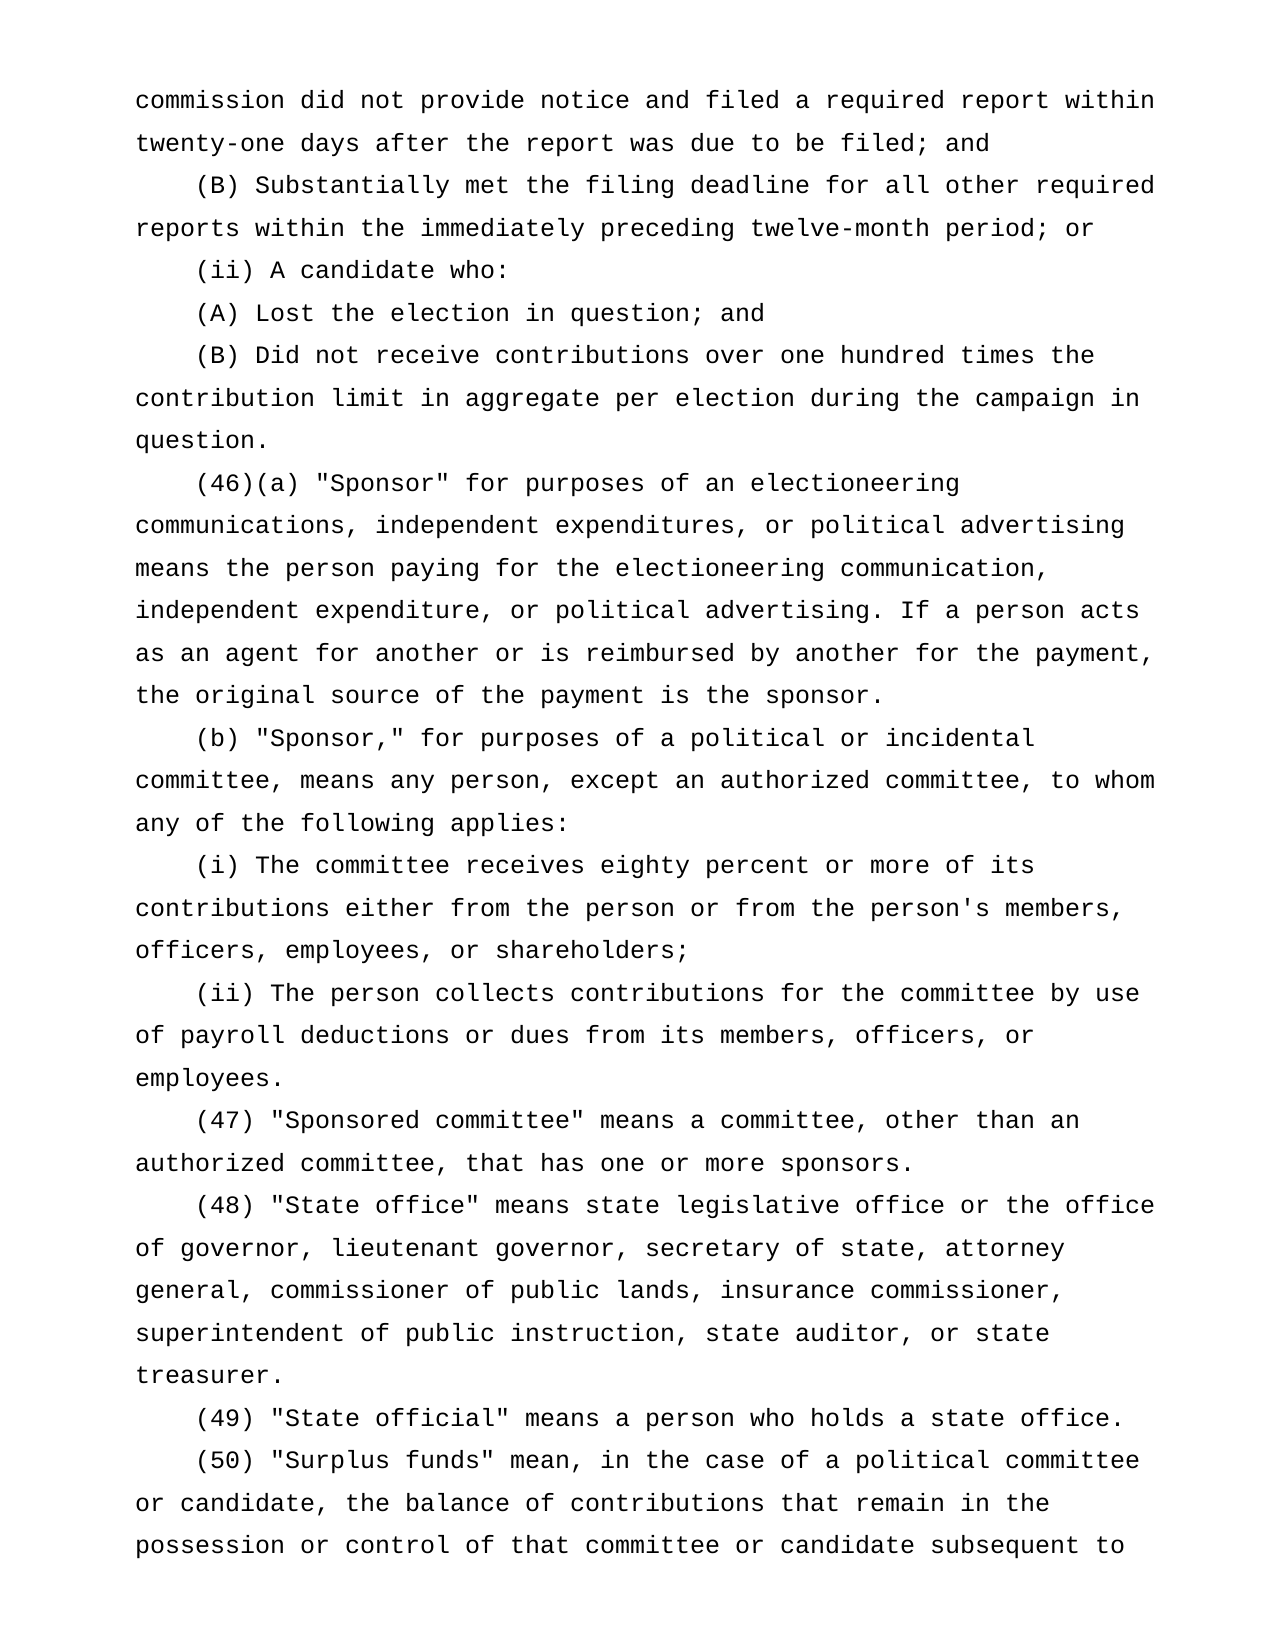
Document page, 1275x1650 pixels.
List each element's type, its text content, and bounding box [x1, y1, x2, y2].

text (ii) The person collects contributions for the committee by use of payroll deductions or dues from its members, officers, or employees. [135, 967, 1170, 1095]
text (B) Did not receive contributions over one hundred times the contribution limit in aggregate per election during the campaign in question. [135, 330, 1170, 457]
text (i) The committee receives eighty percent or more of its contributions either from the person or from the person's members, officers, employees, or shareholders; [135, 840, 1170, 967]
text (46)(a) "Sponsor" for purposes of an electioneering communications, independent expenditures, or political advertising means the person paying for the electioneering communication, independent expenditure, or political advertising. If a person acts as an agent for another or is reimbursed by another for the payment, the original source of the payment is the sponsor. [135, 457, 1170, 712]
text (48) "State office" means state legislative office or the office of governor, lieutenant governor, secretary of state, attorney general, commissioner of public lands, insurance commissioner, superintendent of public instruction, state auditor, or state treasurer. [135, 1180, 1170, 1392]
text (B) Substantially met the filing deadline for all other required reports within the immediately preceding twelve-month period; or [135, 160, 1170, 245]
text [135, 1435, 1170, 1562]
text (A) Lost the election in question; and [135, 287, 1170, 330]
text (49) "State official" means a person who holds a state office. [135, 1392, 1170, 1435]
text (ii) A candidate who: [135, 245, 1170, 287]
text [135, 75, 1170, 160]
text (b) "Sponsor," for purposes of a political or incidental committee, means any person, except an authorized committee, to whom any of the following applies: [135, 712, 1170, 840]
text (47) "Sponsored committee" means a committee, other than an authorized committee, that has one or more sponsors. [135, 1095, 1170, 1180]
